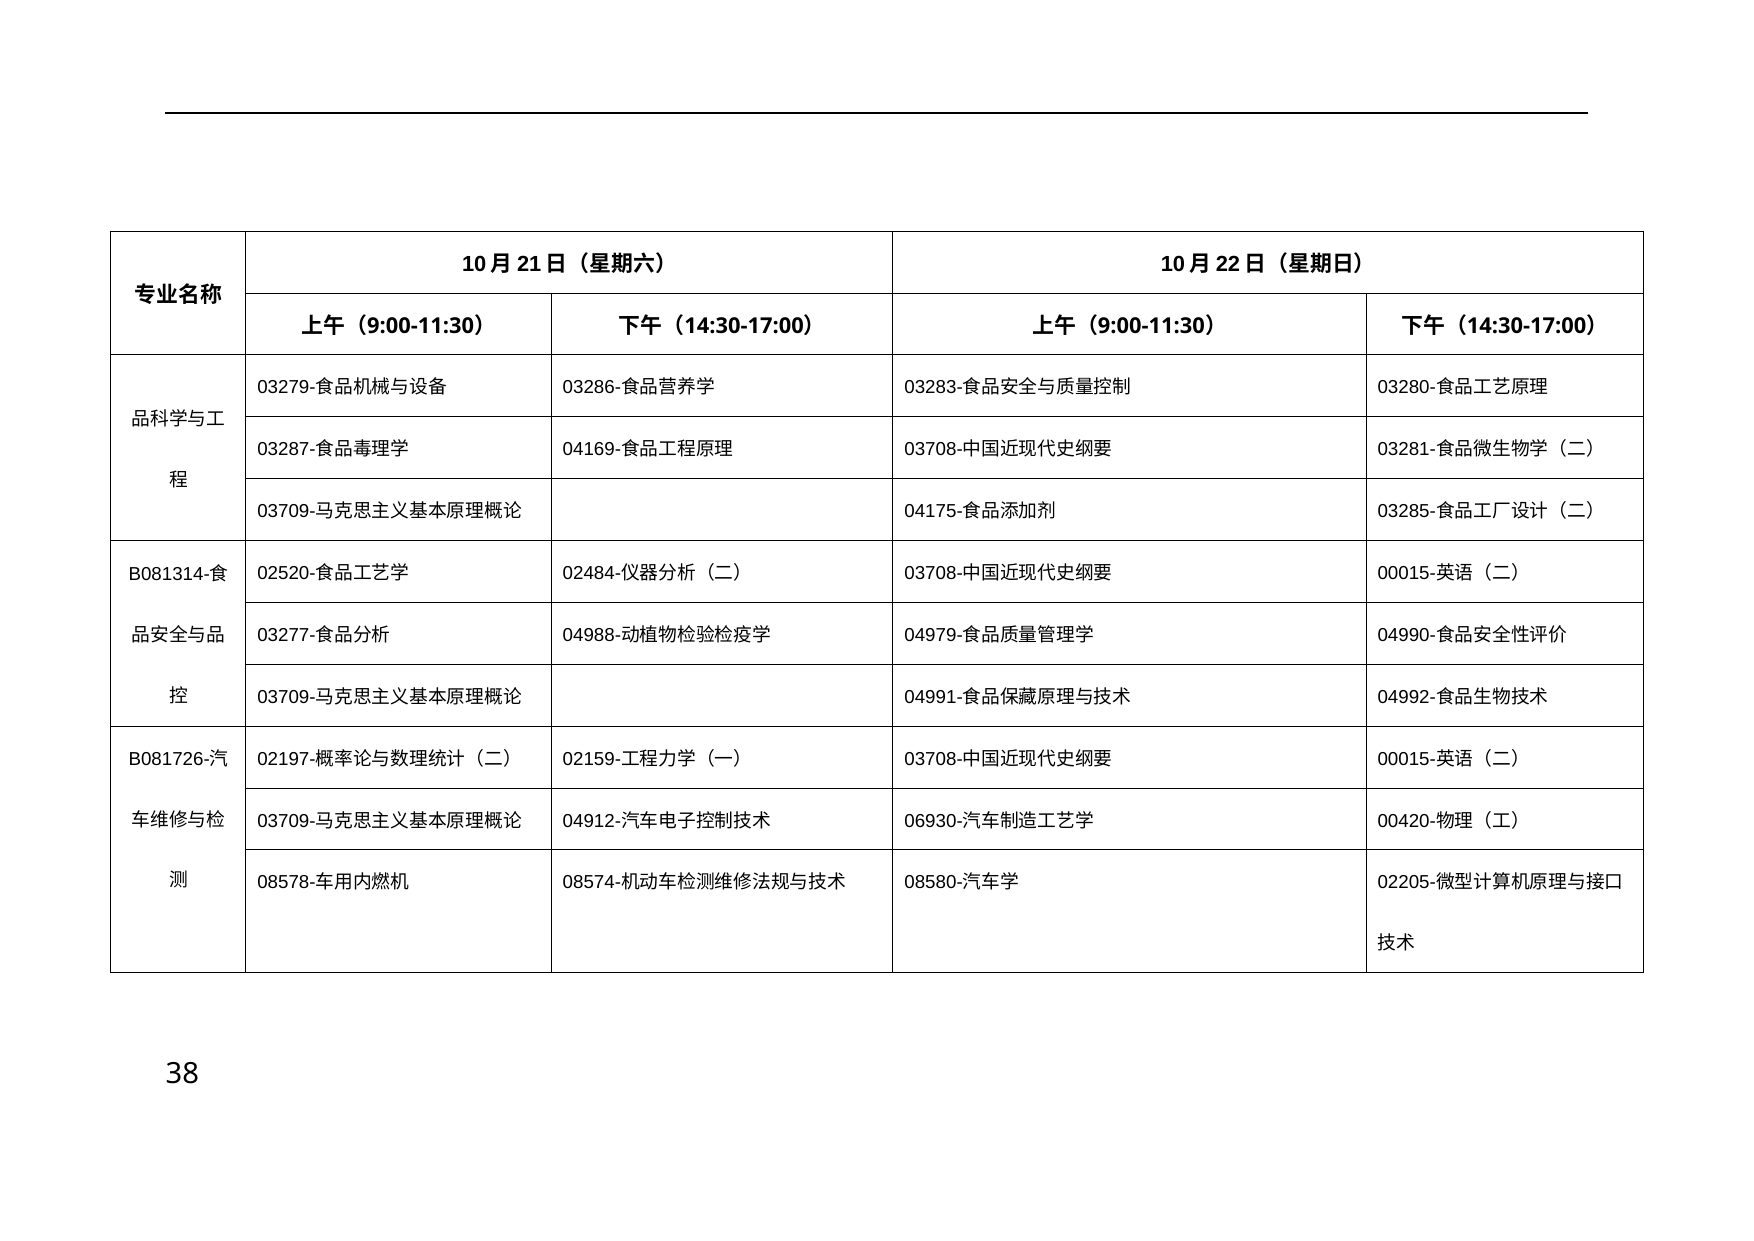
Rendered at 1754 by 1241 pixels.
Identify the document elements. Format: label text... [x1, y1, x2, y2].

table_cell 02484-仪器分析（二） [552, 541, 892, 602]
table_header 10月21日（星期六） [246, 232, 892, 292]
table_cell 上午（9:00-11:30） [893, 294, 1366, 354]
table_cell 00015-英语（二） [1367, 727, 1643, 787]
table_cell 03280-食品工艺原理 [1367, 355, 1643, 416]
table_cell 02205-微型计算机原理与接口技术 [1367, 850, 1643, 972]
table_header 专业名称 [111, 232, 245, 354]
table_cell 00420-物理（工） [1367, 789, 1643, 849]
table_cell B081726-汽车维修与检测 [111, 727, 245, 972]
table_cell 08578-车用内燃机 [246, 850, 551, 972]
table_cell 03279-食品机械与设备 [246, 355, 551, 416]
table_cell B081308-食品科学与工程 [111, 355, 245, 540]
table_cell B081314-食品安全与品控 [111, 541, 245, 726]
table_cell 04988-动植物检验检疫学 [552, 603, 892, 664]
table_cell 04991-食品保藏原理与技术 [893, 665, 1366, 726]
table_cell 03287-食品毒理学 [246, 417, 551, 478]
table_cell 03708-中国近现代史纲要 [893, 541, 1366, 602]
table_cell [552, 665, 892, 726]
table_cell 04979-食品质量管理学 [893, 603, 1366, 664]
table_cell 04175-食品添加剂 [893, 479, 1366, 540]
table_cell 03709-马克思主义基本原理概论 [246, 789, 551, 849]
table_cell 02197-概率论与数理统计（二） [246, 727, 551, 787]
table_cell 03283-食品安全与质量控制 [893, 355, 1366, 416]
table_cell 02159-工程力学（一） [552, 727, 892, 787]
table_cell 03286-食品营养学 [552, 355, 892, 416]
table_cell 03277-食品分析 [246, 603, 551, 664]
table_cell 00015-英语（二） [1367, 541, 1643, 602]
table_cell 06930-汽车制造工艺学 [893, 789, 1366, 849]
table_cell 下午（14:30-17:00） [552, 294, 892, 354]
table_cell 08574-机动车检测维修法规与技术 [552, 850, 892, 972]
table_cell 03708-中国近现代史纲要 [893, 417, 1366, 478]
table_cell 04169-食品工程原理 [552, 417, 892, 478]
table_header 10月22日（星期日） [893, 232, 1643, 292]
table_cell 03708-中国近现代史纲要 [893, 727, 1366, 787]
table_cell 03285-食品工厂设计（二） [1367, 479, 1643, 540]
table_cell [552, 479, 892, 540]
table_cell 02520-食品工艺学 [246, 541, 551, 602]
table_cell 04992-食品生物技术 [1367, 665, 1643, 726]
table_cell 04990-食品安全性评价 [1367, 603, 1643, 664]
table_cell 03281-食品微生物学（二） [1367, 417, 1643, 478]
table_cell 03709-马克思主义基本原理概论 [246, 665, 551, 726]
table_cell 下午（14:30-17:00） [1367, 294, 1643, 354]
table_cell 上午（9:00-11:30） [246, 294, 551, 354]
table_cell 08580-汽车学 [893, 850, 1366, 972]
table_cell 04912-汽车电子控制技术 [552, 789, 892, 849]
table_cell 03709-马克思主义基本原理概论 [246, 479, 551, 540]
